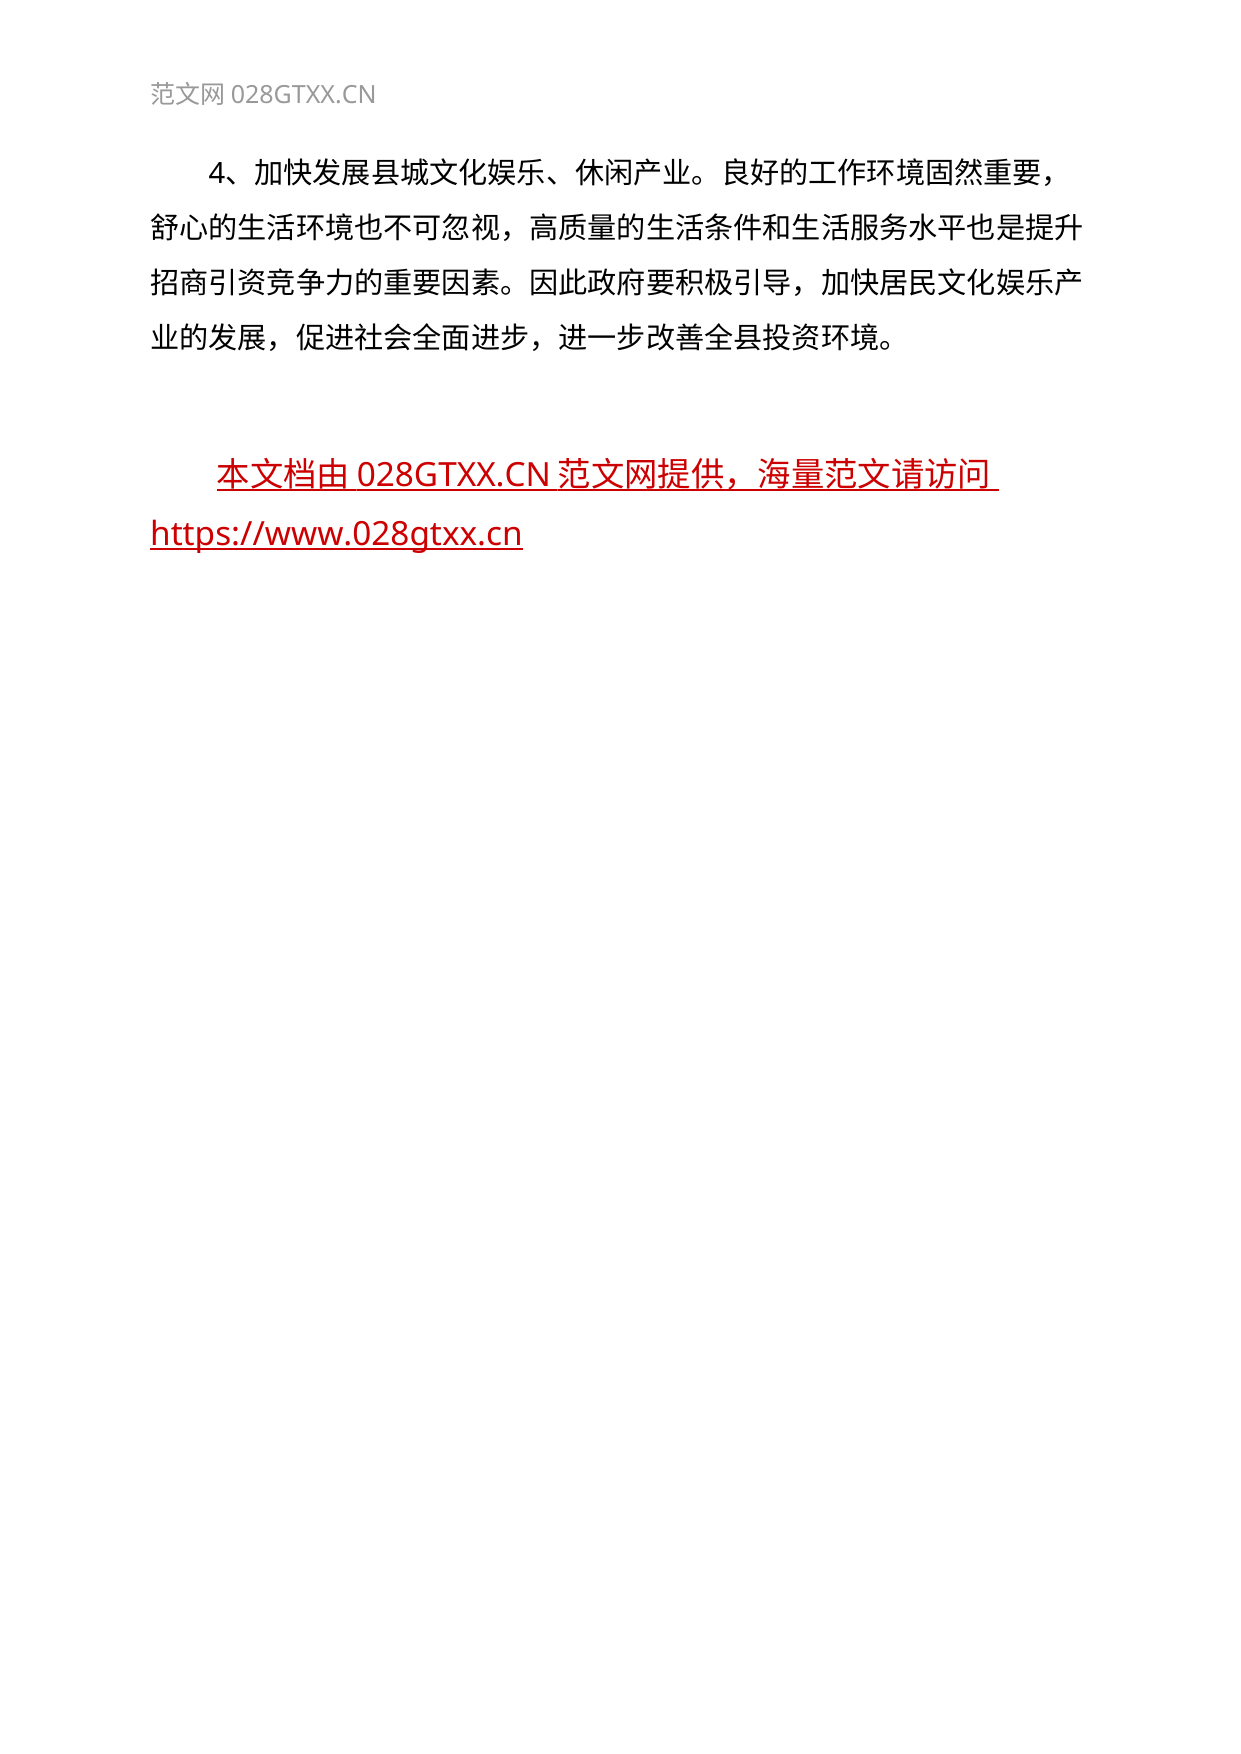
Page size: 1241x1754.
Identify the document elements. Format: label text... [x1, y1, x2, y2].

text 4、加快发展县城文化娱乐、休闲产业。良好的工作环境固然重要，舒心的生活环境也不可忽视，高质量的生活条件和生活服务水平也是提升招商引资竞争力的重要因素。因此政府要积极引导，加快居民文化娱乐产业的发展，促进社会全面进步，进一步改善全县投资环境。 [150, 150, 1090, 357]
text 本文档由028GTXX.CN范文网提供，海量范文请访问 https://www.028gtxx.cn [150, 448, 1090, 555]
